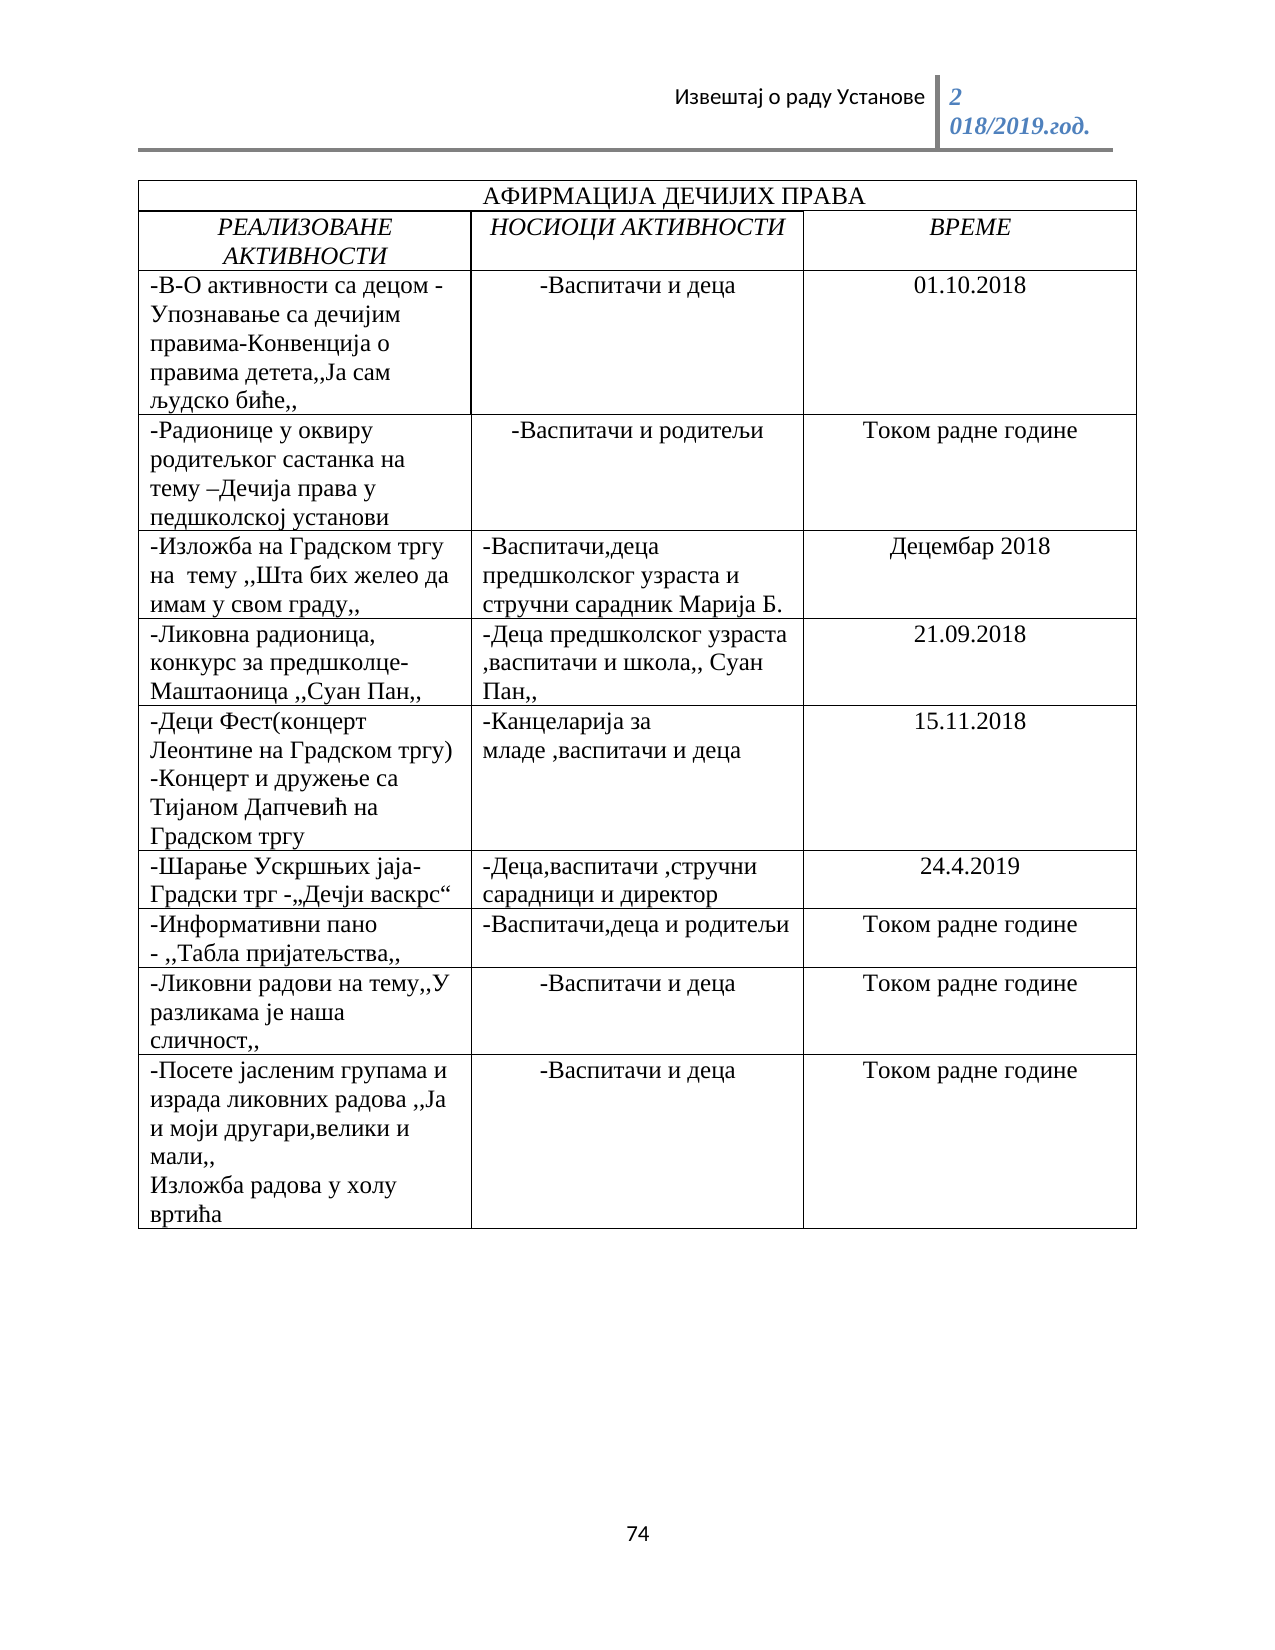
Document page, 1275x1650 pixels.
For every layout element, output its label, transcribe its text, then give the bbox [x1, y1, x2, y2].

table_cell 01.10.2018 [804, 271, 1136, 414]
table_cell -Васпитачи и родитељи [472, 415, 803, 530]
table_cell -Посете јасленим групама и израда ликовних радова ,,Ја и моји другари,велики и мали,, Изложба радова у холу вртића [139, 1055, 471, 1228]
table_cell -Деца предшколског узраста ,васпитачи и школа,, Суан Пан,, [472, 619, 803, 705]
table_cell -В-О активности са децом - Упознавање са дечијим правима-Конвенција о правима детета,,Ја сам људско биће,, [139, 271, 470, 414]
table_cell РЕАЛИЗОВАНЕ АКТИВНОСТИ [139, 212, 470, 269]
table_cell -Васпитачи и деца [472, 968, 803, 1054]
table_cell Током радне године [804, 909, 1136, 967]
table_cell ВРЕМЕ [804, 211, 1136, 269]
table_cell Током радне године [804, 968, 1136, 1054]
table_cell -Васпитачи,деца предшколског узраста и стручни сарадник Марија Б. [472, 531, 803, 618]
table_cell -Деца,васпитачи ,стручни сарадници и директор [472, 851, 803, 908]
table_cell -Канцеларија за младе ,васпитачи и деца [472, 706, 803, 850]
table_cell -Ликовна радионица, конкурс за предшколце- Маштаоница ,,Суан Пан,, [139, 619, 471, 705]
table_cell -Информативни пано - ,,Табла пријатељства,, [139, 909, 471, 967]
table_cell 24.4.2019 [804, 851, 1136, 908]
table_cell -Деци Фест(концерт Леонтине на Градском тргу) -Концерт и дружење са Тијаном Дапчевић на Градском тргу [139, 706, 471, 850]
table_cell Током радне године [804, 1055, 1136, 1228]
table_header [139, 181, 471, 210]
table_cell -Васпитачи и деца [472, 271, 803, 414]
table_cell -Васпитачи и деца [472, 1055, 803, 1228]
table_cell Током радне године [804, 415, 1136, 530]
table_header АФИРМАЦИЈА ДЕЧИЈИХ ПРАВА [471, 181, 1136, 210]
table_cell -Радионице у оквиру родитељког састанка на тему –Дечија права у педшколској установи [139, 415, 471, 530]
table_cell 21.09.2018 [804, 619, 1136, 705]
table_cell -Васпитачи,деца и родитељи [472, 909, 803, 967]
table_cell -Изложба на Градском тргу на тему ,,Шта бих желео да имам у свом граду,, [139, 531, 471, 618]
table_cell Децембар 2018 [804, 531, 1136, 618]
table_cell 15.11.2018 [804, 706, 1136, 850]
table_cell НОСИОЦИ АКТИВНОСТИ [472, 212, 803, 269]
table_cell -Ликовни радови на тему,,У разликама је наша сличност,, [139, 968, 471, 1054]
table_cell -Шарање Ускршњих јаја-Градски трг -„Дечји васкрс“ [139, 851, 471, 908]
